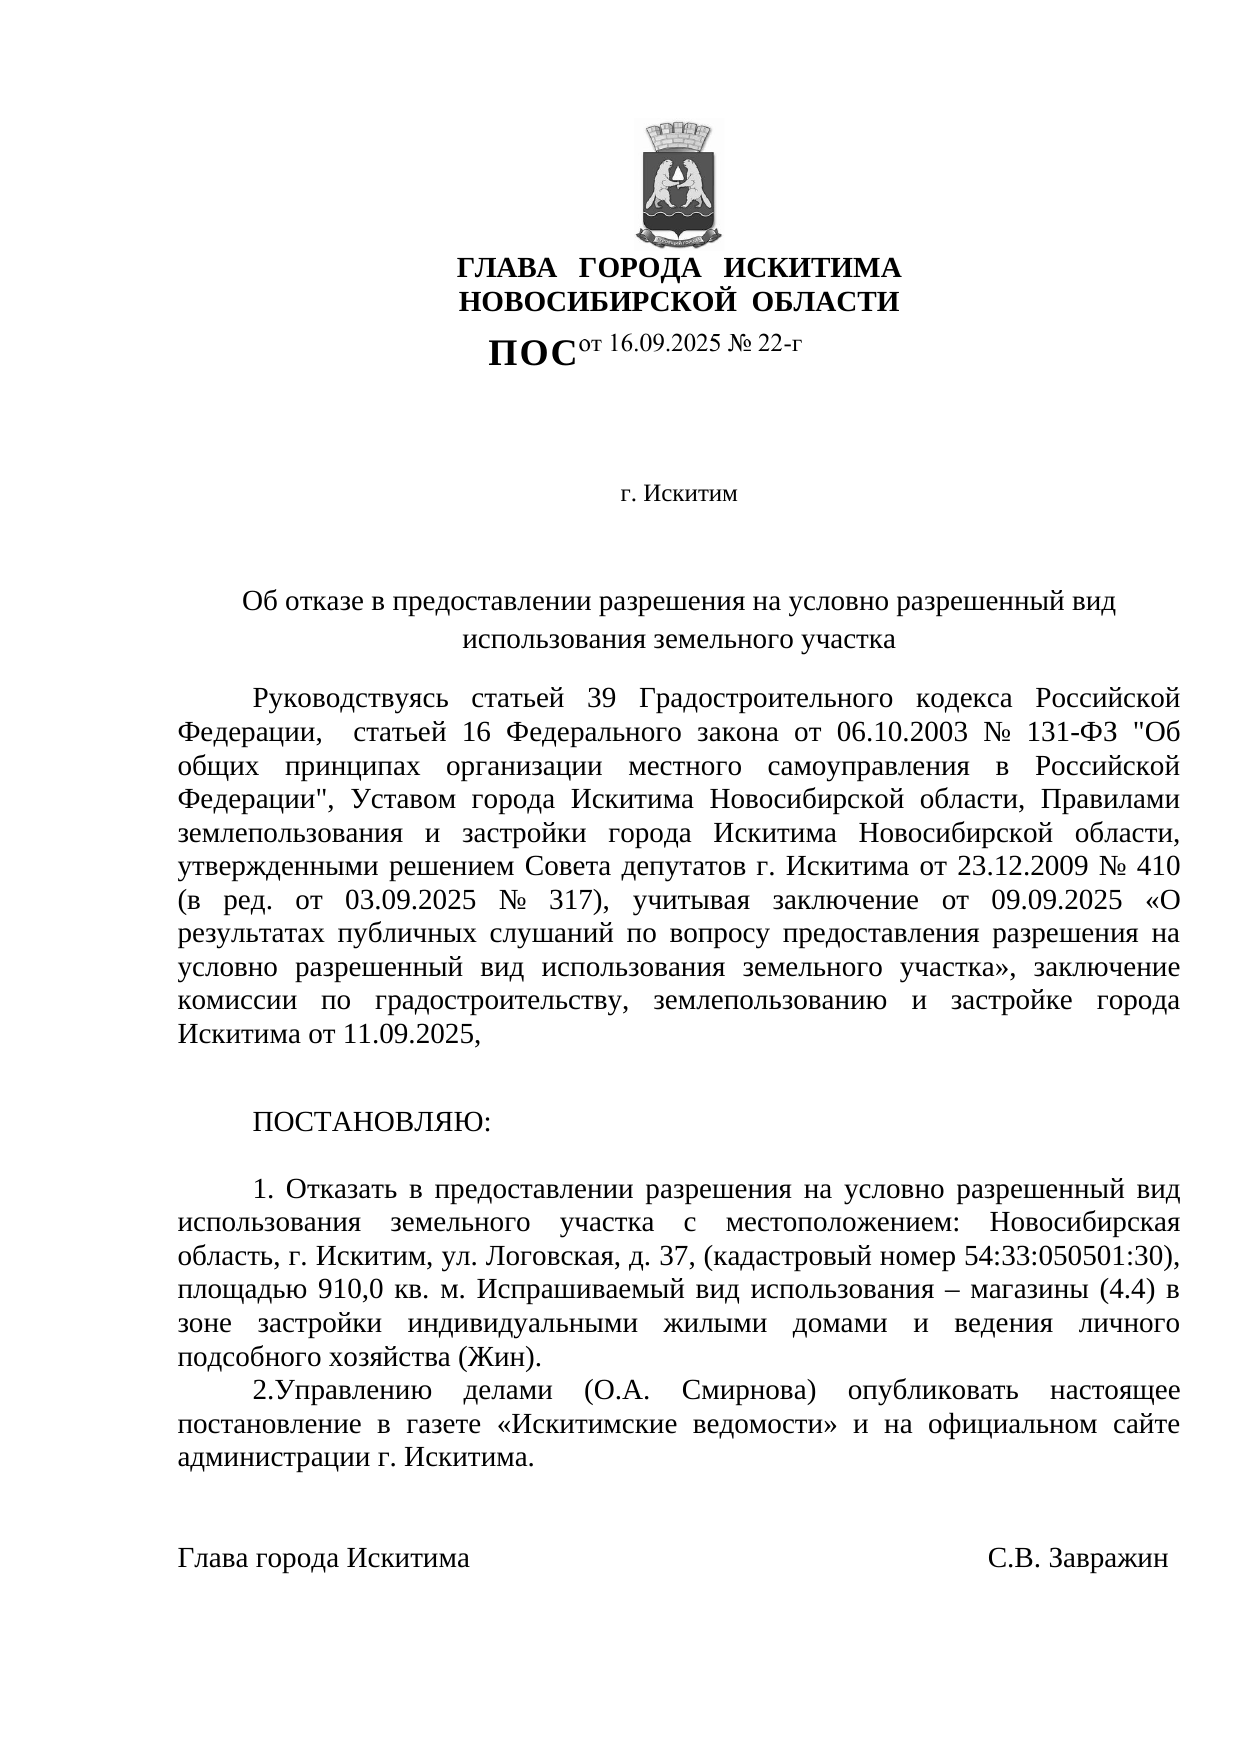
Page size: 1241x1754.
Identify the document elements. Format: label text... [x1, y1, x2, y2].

text 2.Управлению делами (О.А. Смирнова) опубликовать настоящее постановление в газете «Искитимские ведомости» и на официальном сайте администрации г. Искитима. [177, 1372, 1181, 1473]
text ГЛАВА ГОРОДА ИСКИТИМА [177, 251, 1181, 284]
text НОВОСИБИРСКОЙ ОБЛАСТИ [177, 284, 1181, 318]
text г. Искитим [177, 478, 1181, 506]
text Руководствуясь статьей 39 Градостроительного кодекса Российской Федерации, статьей 16 Федерального закона от 06.10.2003 № 131-ФЗ "Об общих принципах организации местного самоуправления в Российской Федерации", Уставом города Искитима Новосибирской области, Правилами землепользования и застройки города Искитима Новосибирской области, утвержденными решением Совета депутатов г. Искитима от 23.12.2009 № 410 (в ред. от 03.09.2025 № 317), учитывая заключение от 09.09.2025 «О результатах публичных слушаний по вопросу предоставления разрешения на условно разрешенный вид использования земельного участка», заключение комиссии по градостроительству, землепользованию и застройке города Искитима от 11.09.2025, [177, 681, 1181, 1049]
text ПОСТАНОВЛЯЮ: [177, 1104, 1181, 1137]
text Глава города Искитима С.В. Завражин [177, 1540, 1181, 1573]
text 1. Отказать в предоставлении разрешения на условно разрешенный вид использования земельного участка с местоположением: Новосибирская область, г. Искитим, ул. Логовская, д. 37, (кадастровый номер 54:33:050501:30), площадью 910,0 кв. м. Испрашиваемый вид использования – магазины (4.4) в зоне застройки индивидуальными жилыми домами и ведения личного подсобного хозяйства (Жин). [177, 1171, 1181, 1372]
picture [578, 326, 1054, 368]
text Об отказе в предоставлении разрешения на условно разрешенный вид использования земельного участка [177, 583, 1181, 655]
picture [633, 118, 725, 251]
